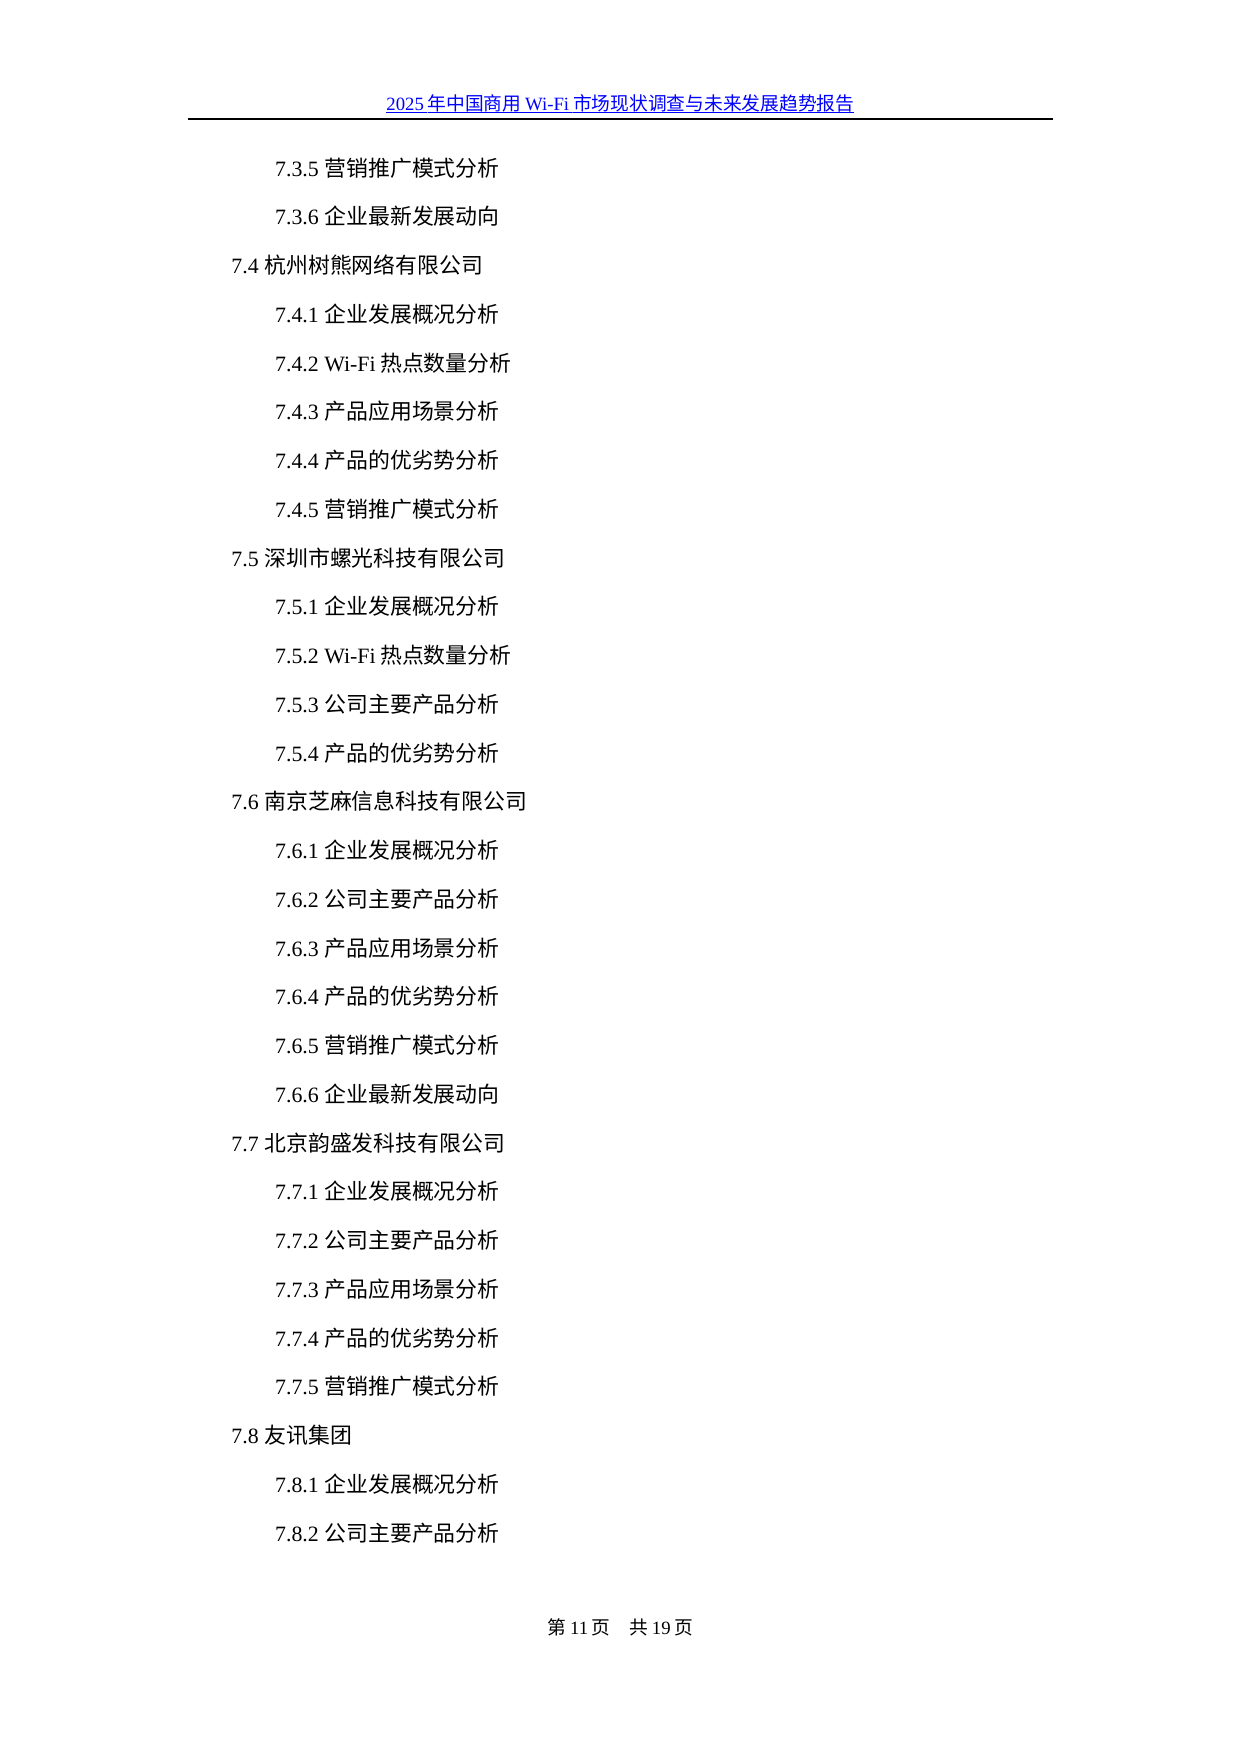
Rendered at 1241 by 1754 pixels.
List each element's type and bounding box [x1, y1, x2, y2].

text [187, 150, 1053, 1548]
